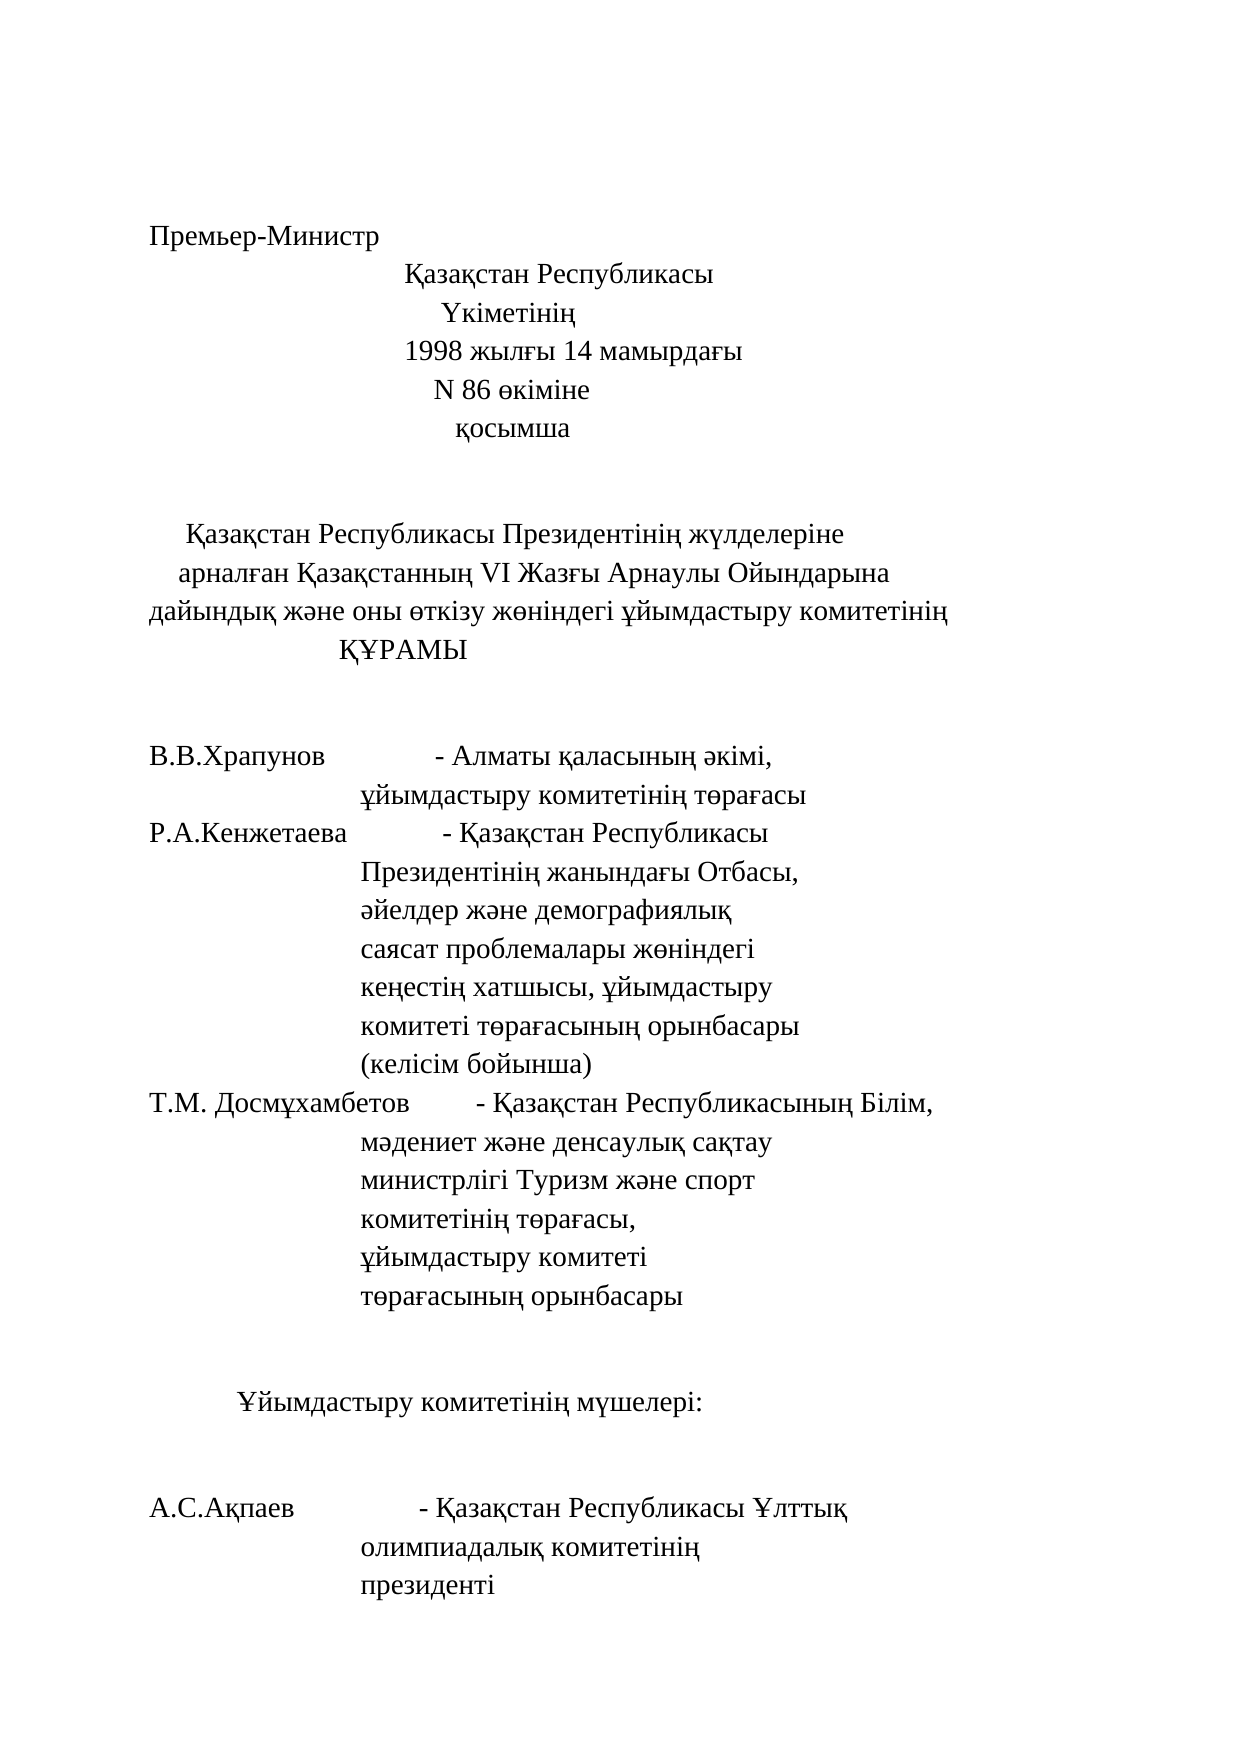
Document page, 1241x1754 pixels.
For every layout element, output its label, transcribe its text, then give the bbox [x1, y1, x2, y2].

text олимпиадалық комитетiнiң [112, 1529, 1128, 1562]
text министрлiгi Туризм және спорт [112, 1162, 1128, 1196]
text саясат проблемалары жөнiндегi [112, 931, 1128, 964]
text 1998 жылғы 14 мамырдағы [112, 333, 1128, 367]
text Ұйымдастыру комитетiнiң мүшелерi: [112, 1384, 1128, 1417]
text Премьер-Министр [112, 218, 1128, 251]
text ҚҰРАМЫ [112, 632, 1128, 666]
text Т.М. Досмұхамбетов - Қазақстан Республикасының Бiлiм, [112, 1085, 1128, 1119]
text қосымша [112, 410, 1128, 444]
text (келiсiм бойынша) [112, 1047, 1128, 1080]
text комитетiнiң төрағасы, [112, 1201, 1128, 1234]
text Қазақстан Республикасы [112, 256, 1128, 290]
text Президентiнiң жанындағы Отбасы, [112, 854, 1128, 887]
text кеңестiң хатшысы, ұйымдастыру [112, 969, 1128, 1003]
text Қазақстан Республикасы Президентiнiң жүлделерiне [112, 516, 1128, 550]
text дайындық және оны өткiзу жөнiндегi ұйымдастыру комитетiнiң [112, 593, 1128, 627]
text мәдениет және денсаулық сақтау [112, 1124, 1128, 1157]
text Р.А.Кенжетаева - Қазақстан Республикасы [112, 815, 1128, 849]
text әйелдер және демографиялық [112, 892, 1128, 926]
text ұйымдастыру комитетiнiң төрағасы [112, 777, 1128, 810]
text комитетi төрағасының орынбасары [112, 1008, 1128, 1042]
text N 86 өкiмiне [112, 372, 1128, 405]
text В.В.Храпунов - Алматы қаласының әкiмi, [112, 738, 1128, 772]
text Үкiметiнiң [112, 295, 1128, 328]
text ұйымдастыру комитетi [112, 1239, 1128, 1273]
text президентi [112, 1567, 1128, 1601]
text төрағасының орынбасары [112, 1278, 1128, 1311]
text арналған Қазақстанның VI Жазғы Арнаулы Ойындарына [112, 555, 1128, 588]
text А.С.Ақпаев - Қазақстан Республикасы Ұлттық [112, 1490, 1128, 1524]
